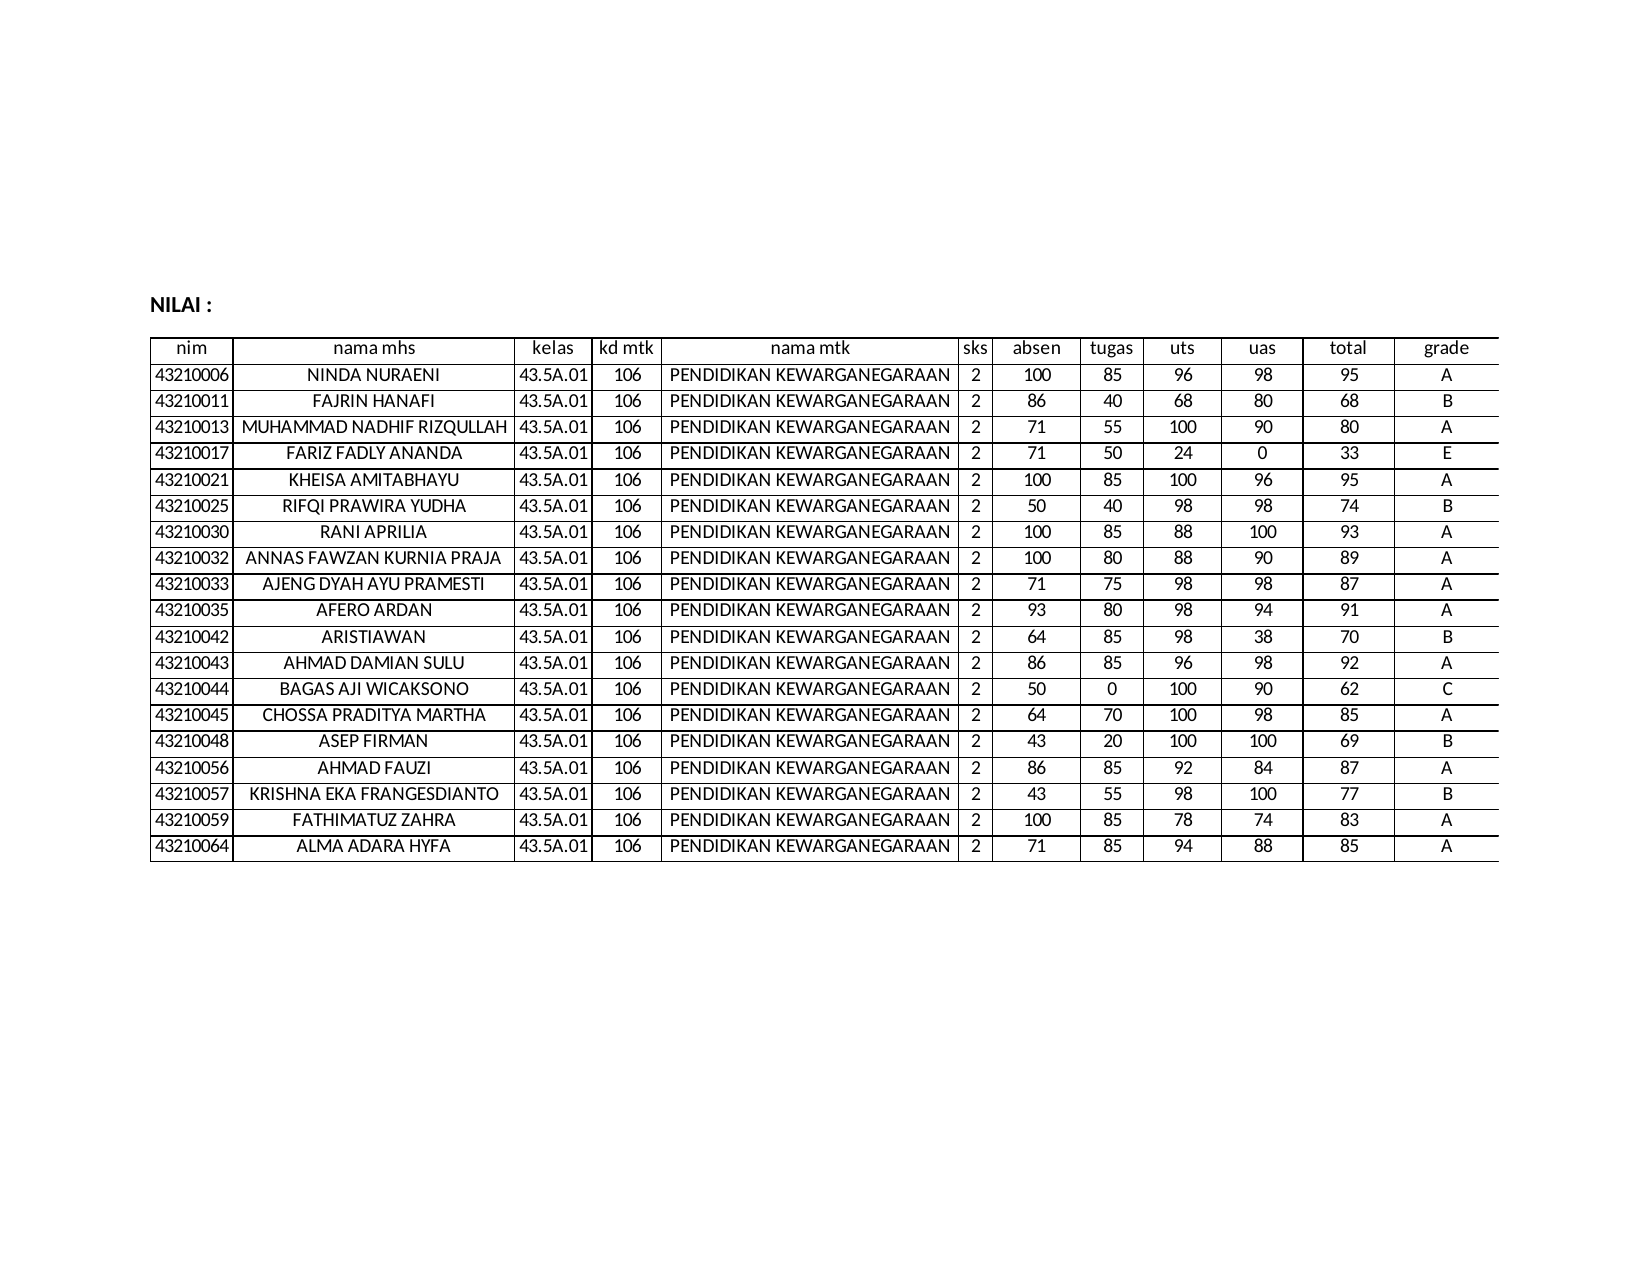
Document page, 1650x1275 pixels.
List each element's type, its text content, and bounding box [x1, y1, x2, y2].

text NILAI : [150, 291, 1500, 319]
